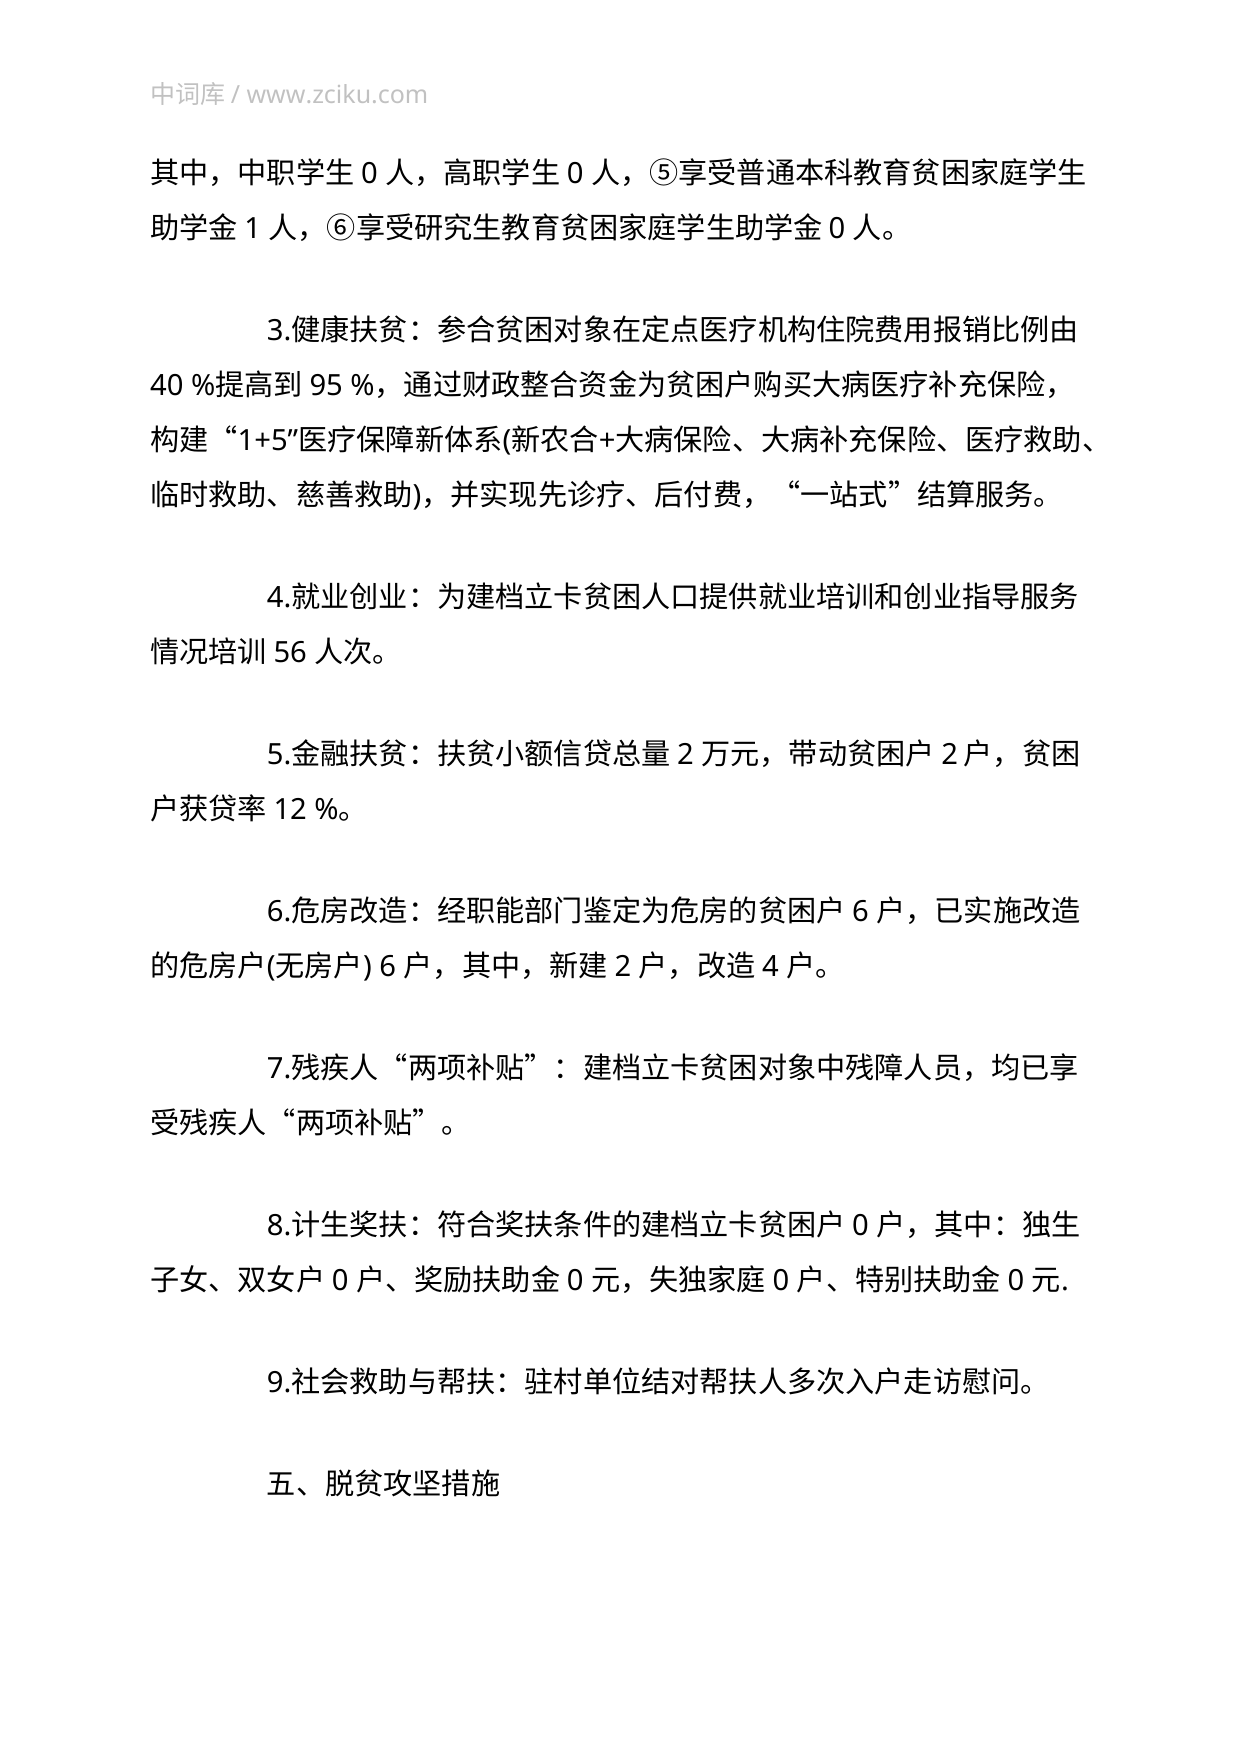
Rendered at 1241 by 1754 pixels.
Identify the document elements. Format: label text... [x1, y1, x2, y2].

text 9.社会救助与帮扶：驻村单位结对帮扶人多次入户走访慰问。 [150, 1359, 1090, 1401]
text 8.计生奖扶：符合奖扶条件的建档立卡贫困户 0 户，其中：独生子女、双女户 0 户、奖励扶助金 0 元，失独家庭 0 户、特别扶助金 0 元. [150, 1202, 1090, 1299]
text 4.就业创业：为建档立卡贫困人口提供就业培训和创业指导服务情况培训 56 人次。 [150, 574, 1090, 671]
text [150, 150, 1090, 247]
text 五、脱贫攻坚措施 [150, 1461, 1090, 1503]
text 3.健康扶贫：参合贫困对象在定点医疗机构住院费用报销比例由 40 %提高到 95 %，通过财政整合资金为贫困户购买大病医疗补充保险，构建“1+5”医疗保障新体系(新农合+大病保险、大病补充保险、医疗救助、临时救助、慈善救助)，并实现先诊疗、后付费，“一站式”结算服务。 [150, 307, 1090, 514]
text 7.残疾人“两项补贴”：建档立卡贫困对象中残障人员，均已享受残疾人“两项补贴”。 [150, 1045, 1090, 1142]
text 5.金融扶贫：扶贫小额信贷总量 2 万元，带动贫困户 2户，贫困户获贷率 12 %。 [150, 731, 1090, 828]
text 6.危房改造：经职能部门鉴定为危房的贫困户 6 户，已实施改造的危房户(无房户) 6 户，其中，新建 2 户，改造 4 户。 [150, 888, 1090, 985]
